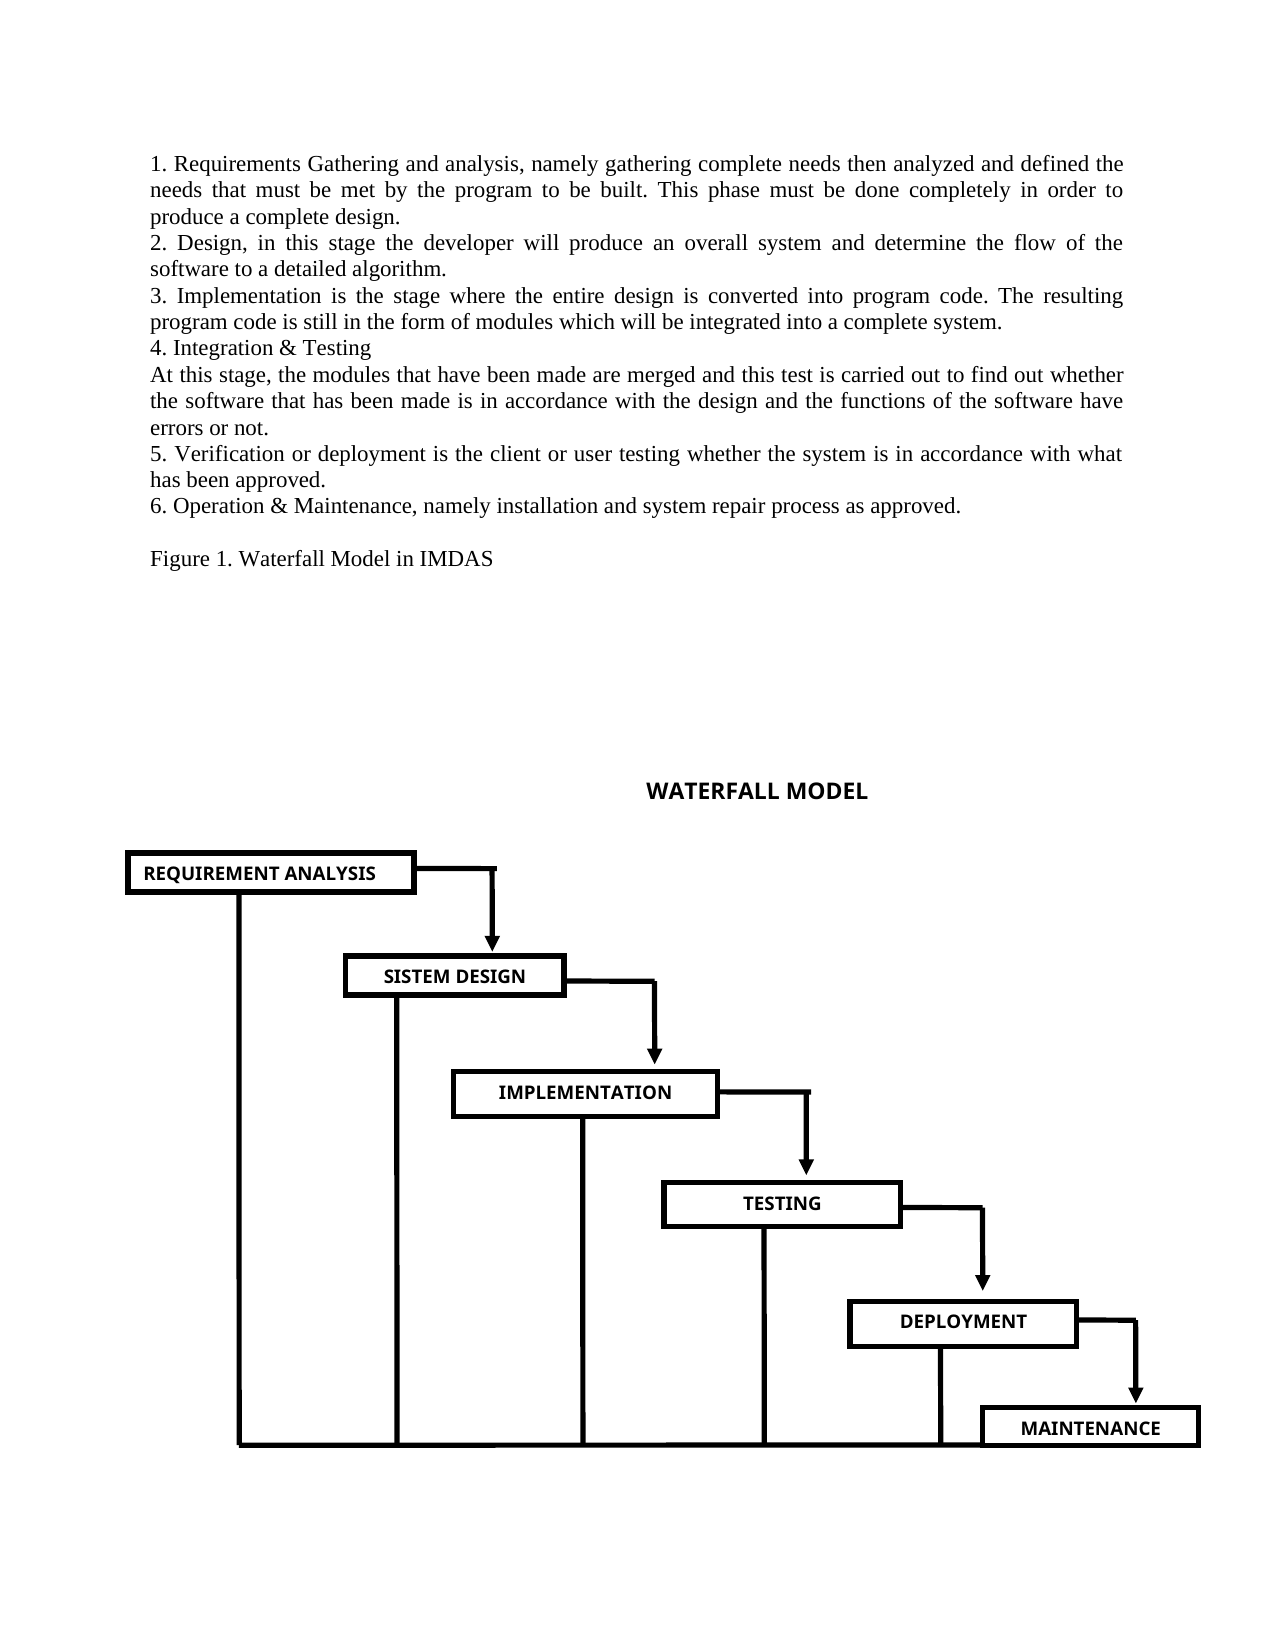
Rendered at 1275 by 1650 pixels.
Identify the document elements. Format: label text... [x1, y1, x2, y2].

text At this stage, the modules that have been made are merged and this test is carried out to find out whether the software that has been made is in accordance with the design and the functions of the software have errors or not. [150, 361, 1125, 440]
text 5. Verification or deployment is the client or user testing whether the system is in accordance with what has been approved. [150, 440, 1125, 493]
text 3. Implementation is the stage where the entire design is converted into program code. The resulting program code is still in the form of modules which will be integrated into a complete system. [150, 282, 1125, 334]
text 4. Integration & Testing [150, 334, 1125, 361]
text 2. Design, in this stage the developer will produce an overall system and determine the flow of the software to a detailed algorithm. [150, 229, 1125, 282]
text Figure 1. Waterfall Model in IMDAS [150, 545, 1125, 572]
text 6. Operation & Maintenance, namely installation and system repair process as approved. [150, 493, 1125, 519]
text 1. Requirements Gathering and analysis, namely gathering complete needs then analyzed and defined the needs that must be met by the program to be built. This phase must be done completely in order to produce a complete design. [150, 150, 1125, 229]
